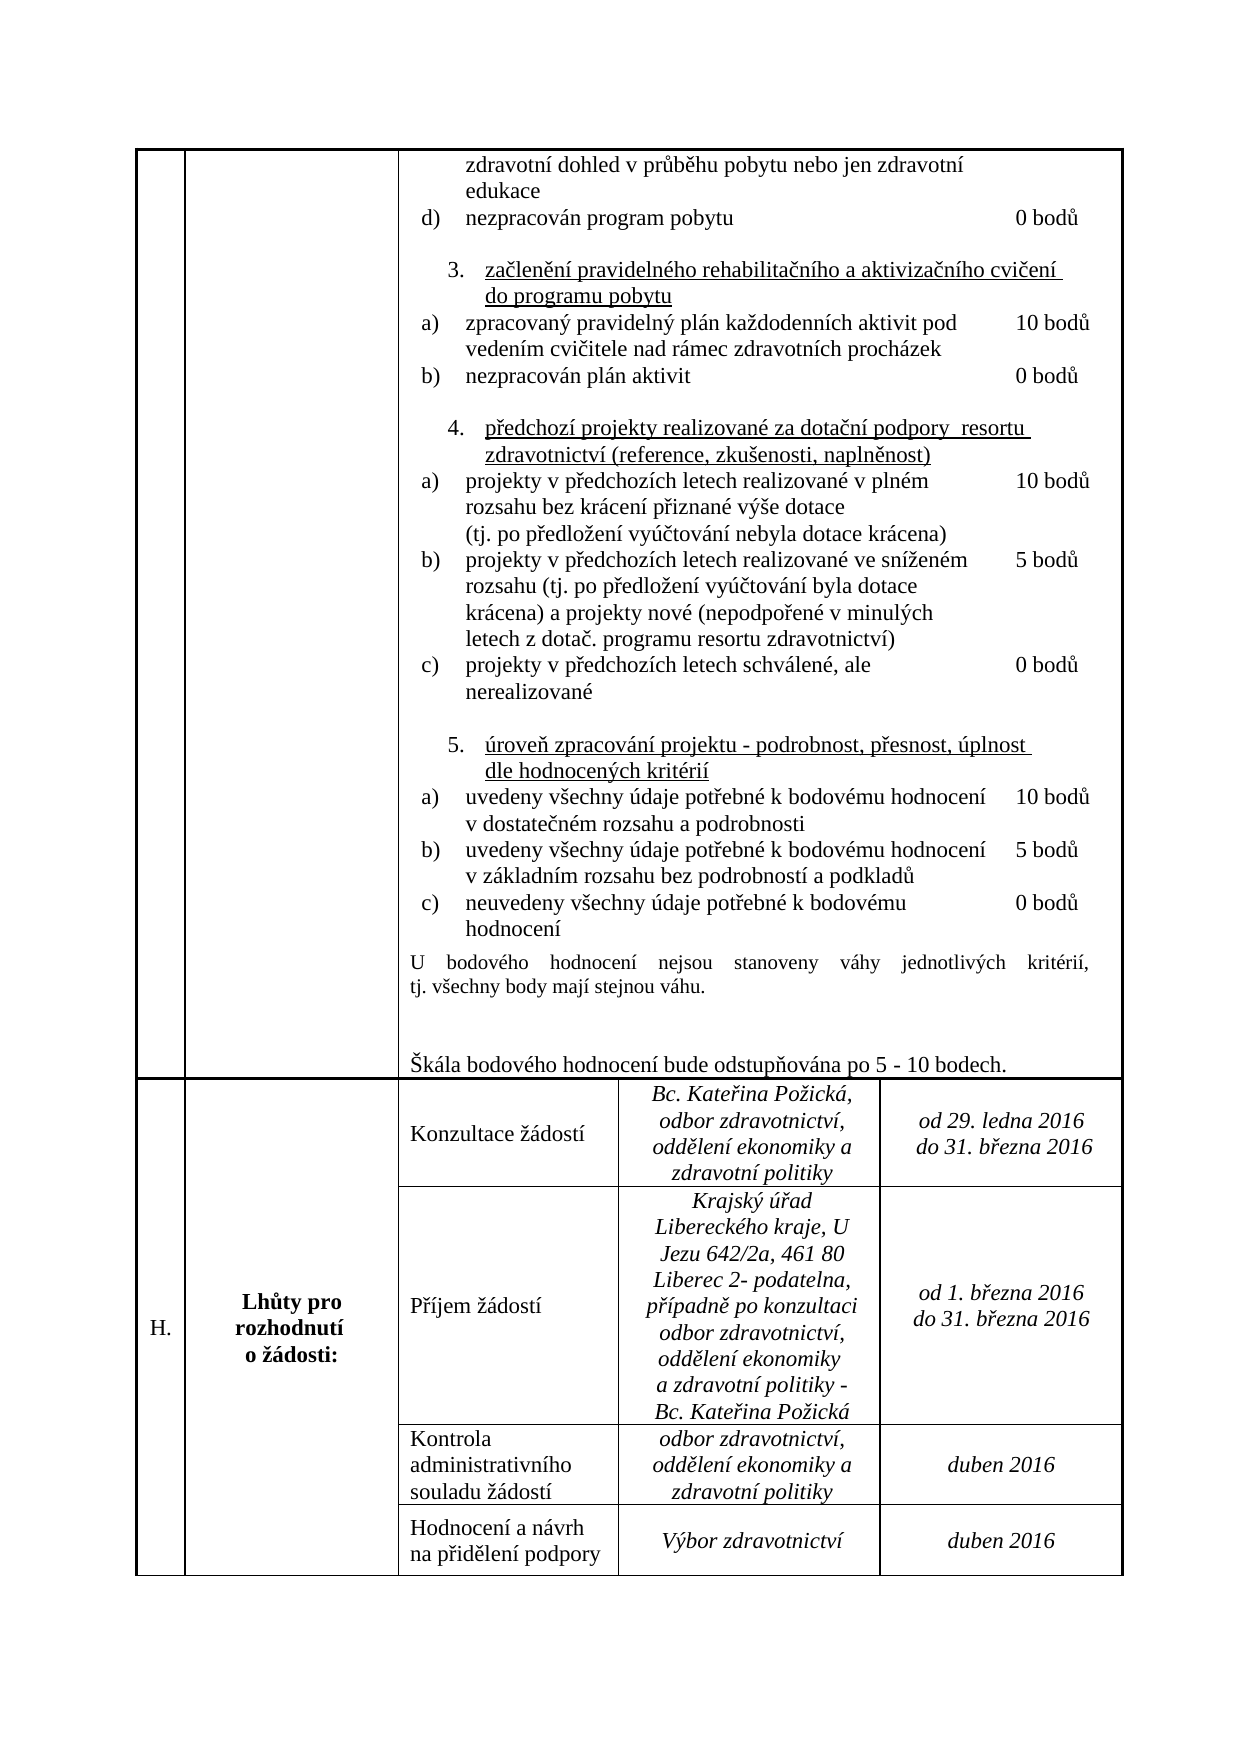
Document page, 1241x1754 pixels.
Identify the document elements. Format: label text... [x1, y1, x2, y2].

table_cell H. [138, 1080, 184, 1575]
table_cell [186, 151, 398, 1077]
table_cell Kontrola administrativního souladu žádostí [399, 1425, 618, 1504]
table_cell Konzultace žádostí [399, 1080, 618, 1186]
table_cell Hodnocení a návrh na přidělení podpory [399, 1505, 618, 1575]
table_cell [399, 151, 1121, 1077]
table_cell Lhůty pro rozhodnutí o žádosti: [186, 1080, 398, 1575]
table_cell od 29. ledna 2016 do 31. března 2016 [881, 1080, 1121, 1186]
table_cell duben 2016 [881, 1505, 1121, 1575]
table_cell Bc. Kateřina Požická, odbor zdravotnictví, oddělení ekonomiky a zdravotní politiky [619, 1080, 879, 1186]
table_cell Krajský úřad Libereckého kraje, U Jezu 642/2a, 461 80 Liberec 2- podatelna, případně po konzultaci odbor zdravotnictví, oddělení ekonomiky a zdravotní politiky - Bc. Kateřina Požická [619, 1187, 879, 1424]
table_cell odbor zdravotnictví, oddělení ekonomiky a zdravotní politiky [619, 1425, 879, 1504]
table_cell duben 2016 [881, 1425, 1121, 1504]
table_cell Výbor zdravotnictví [619, 1505, 879, 1575]
table_cell G. [138, 151, 184, 1077]
table_cell od 1. března 2016 do 31. března 2016 [881, 1187, 1121, 1424]
table_cell Příjem žádostí [399, 1187, 618, 1424]
